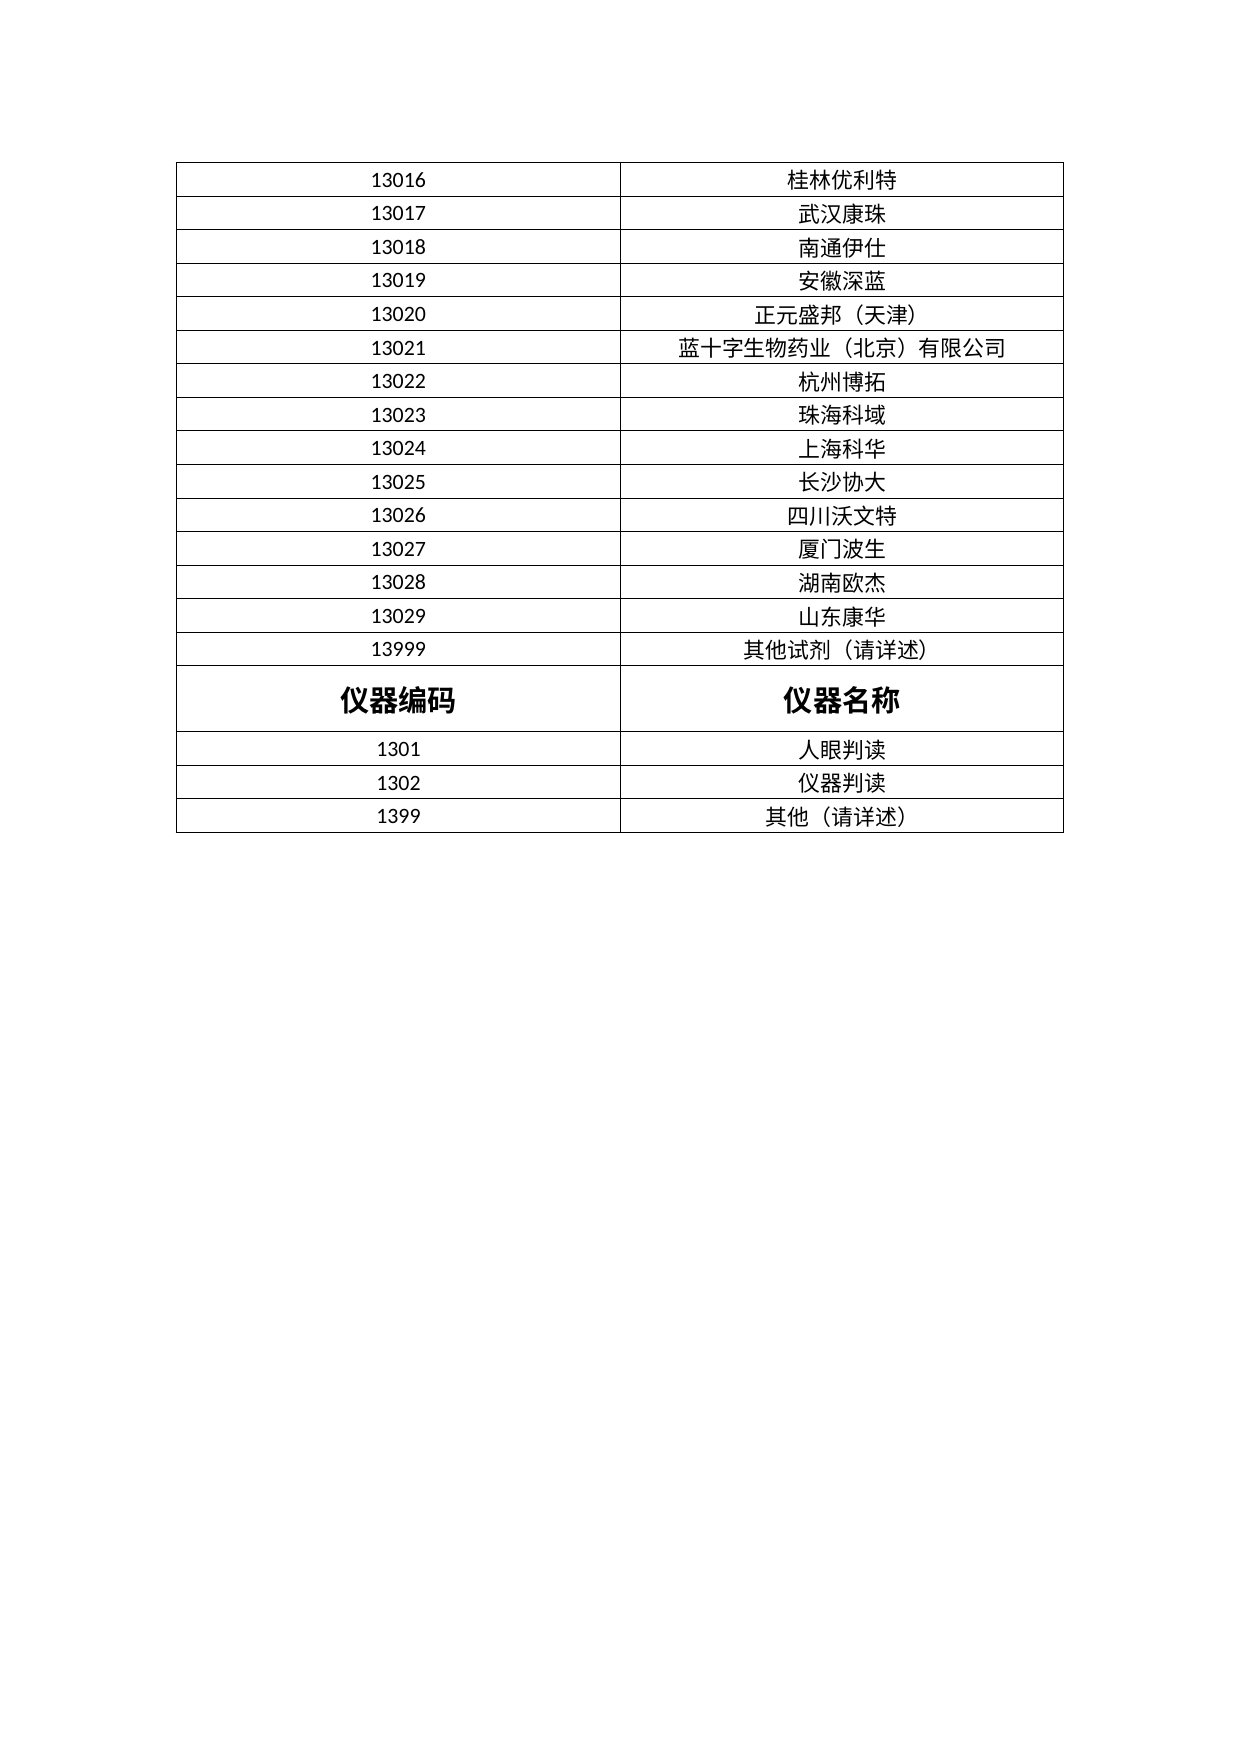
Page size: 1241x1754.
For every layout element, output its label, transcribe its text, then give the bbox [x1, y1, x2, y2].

table_cell 13017 [177, 197, 620, 229]
table_cell 武汉康珠 [621, 197, 1063, 229]
table_cell 人眼判读 [621, 732, 1063, 765]
table_cell 山东康华 [621, 599, 1063, 632]
table_cell 13028 [177, 566, 620, 598]
table_cell 13018 [177, 230, 620, 263]
table_cell 杭州博拓 [621, 364, 1063, 397]
table_cell 13025 [177, 465, 620, 497]
table_cell 珠海科域 [621, 398, 1063, 430]
table_cell 仪器编码 [177, 666, 620, 731]
table_cell 13020 [177, 297, 620, 330]
table_cell 其他试剂（请详述） [621, 633, 1063, 665]
table_cell 13027 [177, 532, 620, 564]
table_cell 1302 [177, 766, 620, 798]
table_cell 四川沃文特 [621, 499, 1063, 531]
table_cell 长沙协大 [621, 465, 1063, 497]
table_cell 仪器判读 [621, 766, 1063, 798]
table_cell 其他（请详述） [621, 799, 1063, 832]
table_cell 上海科华 [621, 431, 1063, 464]
table_cell 南通伊仕 [621, 230, 1063, 263]
table_cell 13022 [177, 364, 620, 397]
table_cell 13016 [177, 163, 620, 196]
table_cell 13999 [177, 633, 620, 665]
table_cell 厦门波生 [621, 532, 1063, 564]
table_cell 13021 [177, 331, 620, 363]
table_cell 蓝十字生物药业（北京）有限公司 [621, 331, 1063, 363]
table_cell 13024 [177, 431, 620, 464]
table_cell 安徽深蓝 [621, 264, 1063, 296]
table_cell 1301 [177, 732, 620, 765]
table_cell 13019 [177, 264, 620, 296]
table_cell 1399 [177, 799, 620, 832]
table_cell 湖南欧杰 [621, 566, 1063, 598]
table_cell 13026 [177, 499, 620, 531]
table_cell 仪器名称 [621, 666, 1063, 731]
table_cell 正元盛邦（天津） [621, 297, 1063, 330]
table_cell 13029 [177, 599, 620, 632]
table_cell 桂林优利特 [621, 163, 1063, 196]
table_cell 13023 [177, 398, 620, 430]
